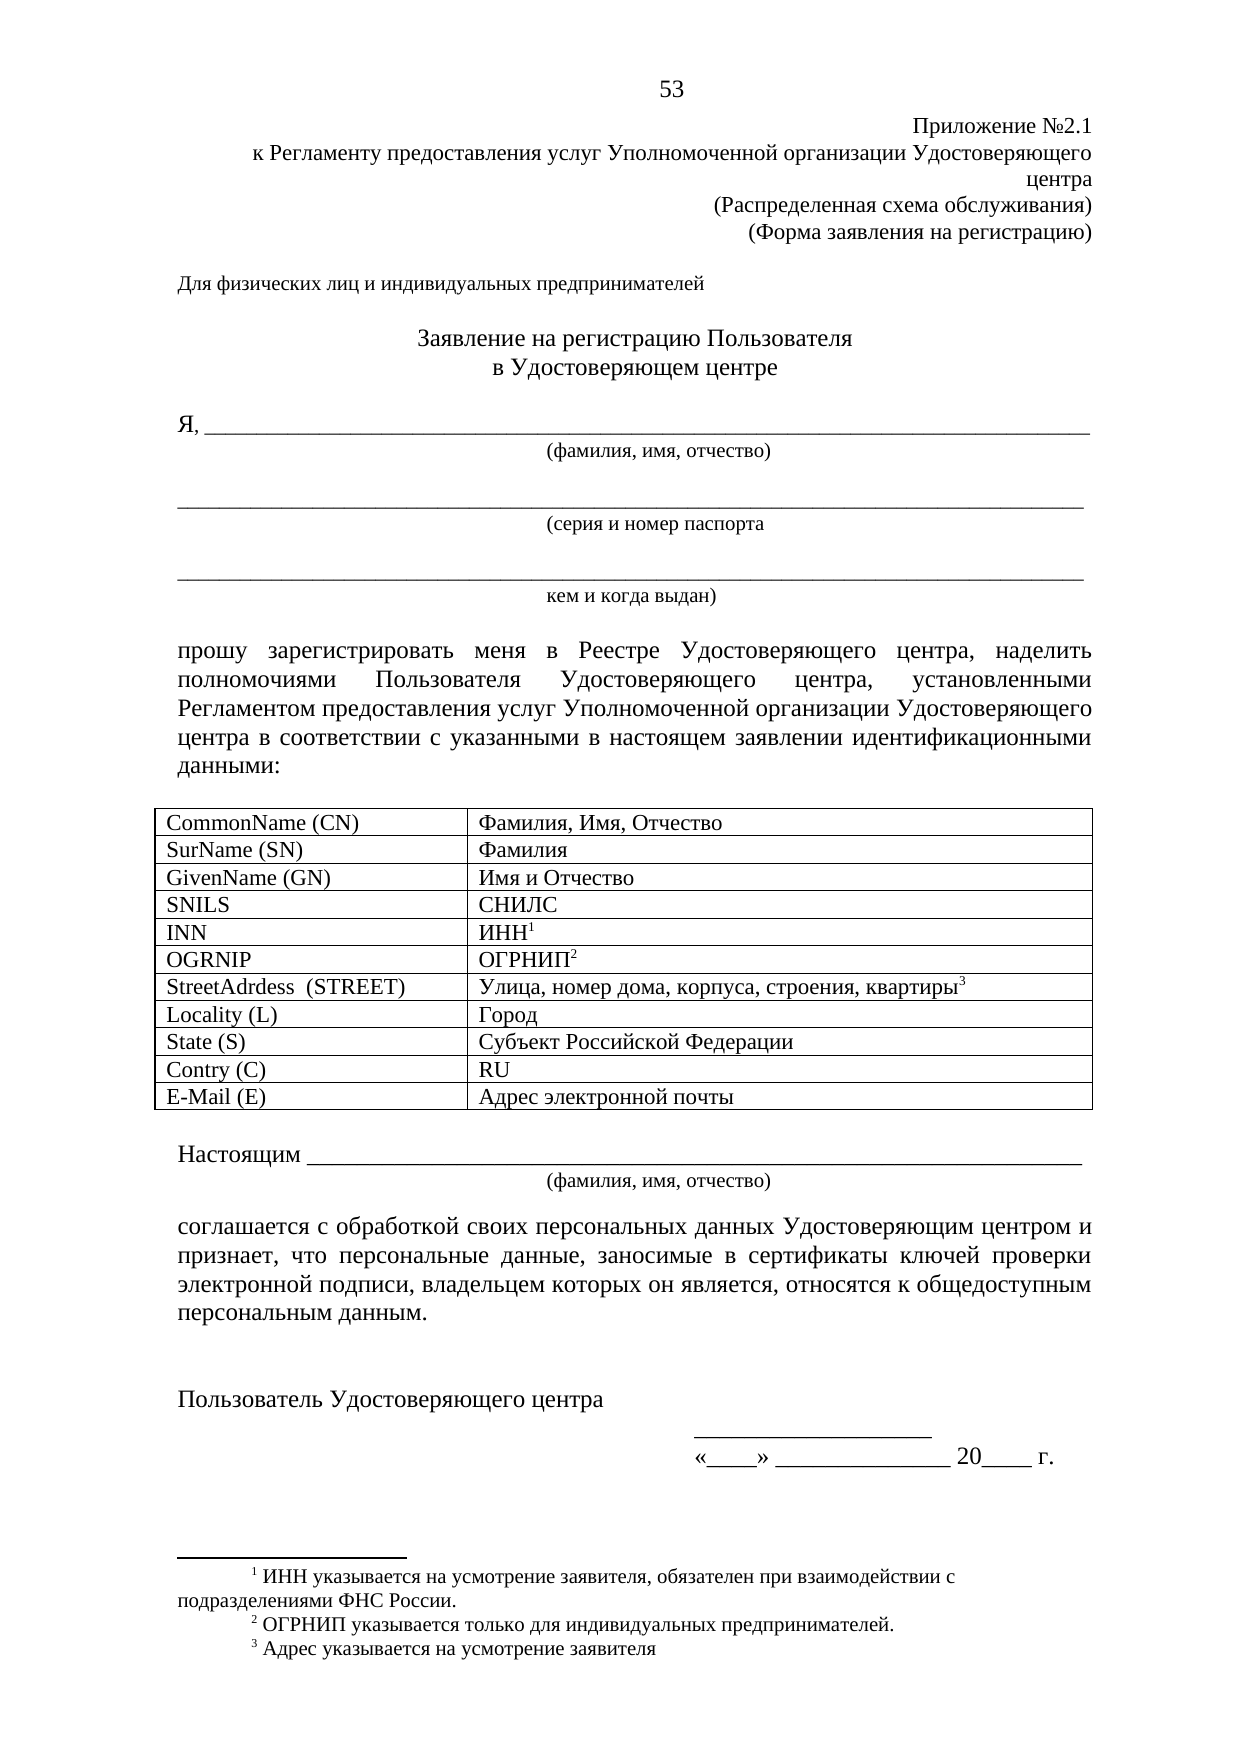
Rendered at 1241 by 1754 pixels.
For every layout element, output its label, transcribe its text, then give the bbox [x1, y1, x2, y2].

table_cell Улица, номер дома, корпуса, строения, квартиры [468, 974, 1092, 1000]
text соглашается с обработкой своих персональных данных Удостоверяющим центром и признает, что персональные данные, заносимые в сертификаты ключей проверки электронной подписи, владельцем которых он является, относятся к общедоступным персональным данным. [177, 1211, 1092, 1326]
text _______________________________________________________________________________________ [177, 559, 1092, 583]
text Заявление на регистрацию Пользователя [177, 323, 1092, 352]
table_cell СНИЛС [468, 891, 1092, 918]
text Пользователь Удостоверяющего центра [177, 1384, 1092, 1412]
text _______________________________________________________________________________________ [177, 486, 1092, 511]
table_cell Locality (L) [156, 1001, 467, 1027]
text Настоящим ______________________________________________________________ [177, 1139, 1092, 1168]
text в Удостоверяющем центре [177, 352, 1092, 381]
table_cell Contry (C) [156, 1056, 467, 1082]
table_cell Адрес электронной почты [468, 1083, 1092, 1109]
text (фамилия, имя, отчество) [177, 438, 1092, 462]
text Для физических лиц и индивидуальных предпринимателей [177, 271, 1092, 294]
text (фамилия, имя, отчество) [177, 1168, 1092, 1192]
text (серия и номер паспорта [177, 511, 1092, 534]
text кем и когда выдан) [177, 583, 1092, 607]
text Я, _____________________________________________________________________________________ [177, 409, 1092, 438]
table_cell RU [468, 1056, 1092, 1082]
table_cell StreetAdrdess (STREET) [156, 974, 467, 1000]
table_cell Фамилия [468, 836, 1092, 863]
text к Регламенту предоставления услуг Уполномоченной организации Удостоверяющего центра [177, 139, 1092, 191]
table_header Фамилия, Имя, Отчество [468, 809, 1092, 835]
text Приложение №2.1 [177, 112, 1092, 139]
table_cell Субъект Российской Федерации [468, 1028, 1092, 1054]
table_header CommonName (CN) [156, 809, 467, 835]
table_cell SurName (SN) [156, 836, 467, 863]
text прошу зарегистрировать меня в Реестре Удостоверяющего центра, наделить полномочиями Пользователя Удостоверяющего центра, установленными Регламентом предоставления услуг Уполномоченной организации Удостоверяющего центра в соответствии с указанными в настоящем заявлении идентификационными данными: [177, 636, 1092, 779]
text (Форма заявления на регистрацию) [177, 218, 1092, 244]
table_cell OGRNIP [156, 946, 467, 972]
table_cell E-Mail (E) [156, 1083, 467, 1109]
table_cell State (S) [156, 1028, 467, 1054]
table_cell SNILS [156, 891, 467, 918]
text (Распределенная схема обслуживания) [177, 191, 1092, 218]
table_cell INN [156, 919, 467, 945]
table_cell ИНН [468, 919, 1092, 945]
table_cell GivenName (GN) [156, 864, 467, 890]
table_cell Имя и Отчество [468, 864, 1092, 890]
table_cell ОГРНИП [468, 946, 1092, 972]
text «____» ______________ 20____ г. [177, 1441, 1092, 1470]
text ___________________ [251, 1412, 1092, 1441]
table_cell Город [468, 1001, 1092, 1027]
